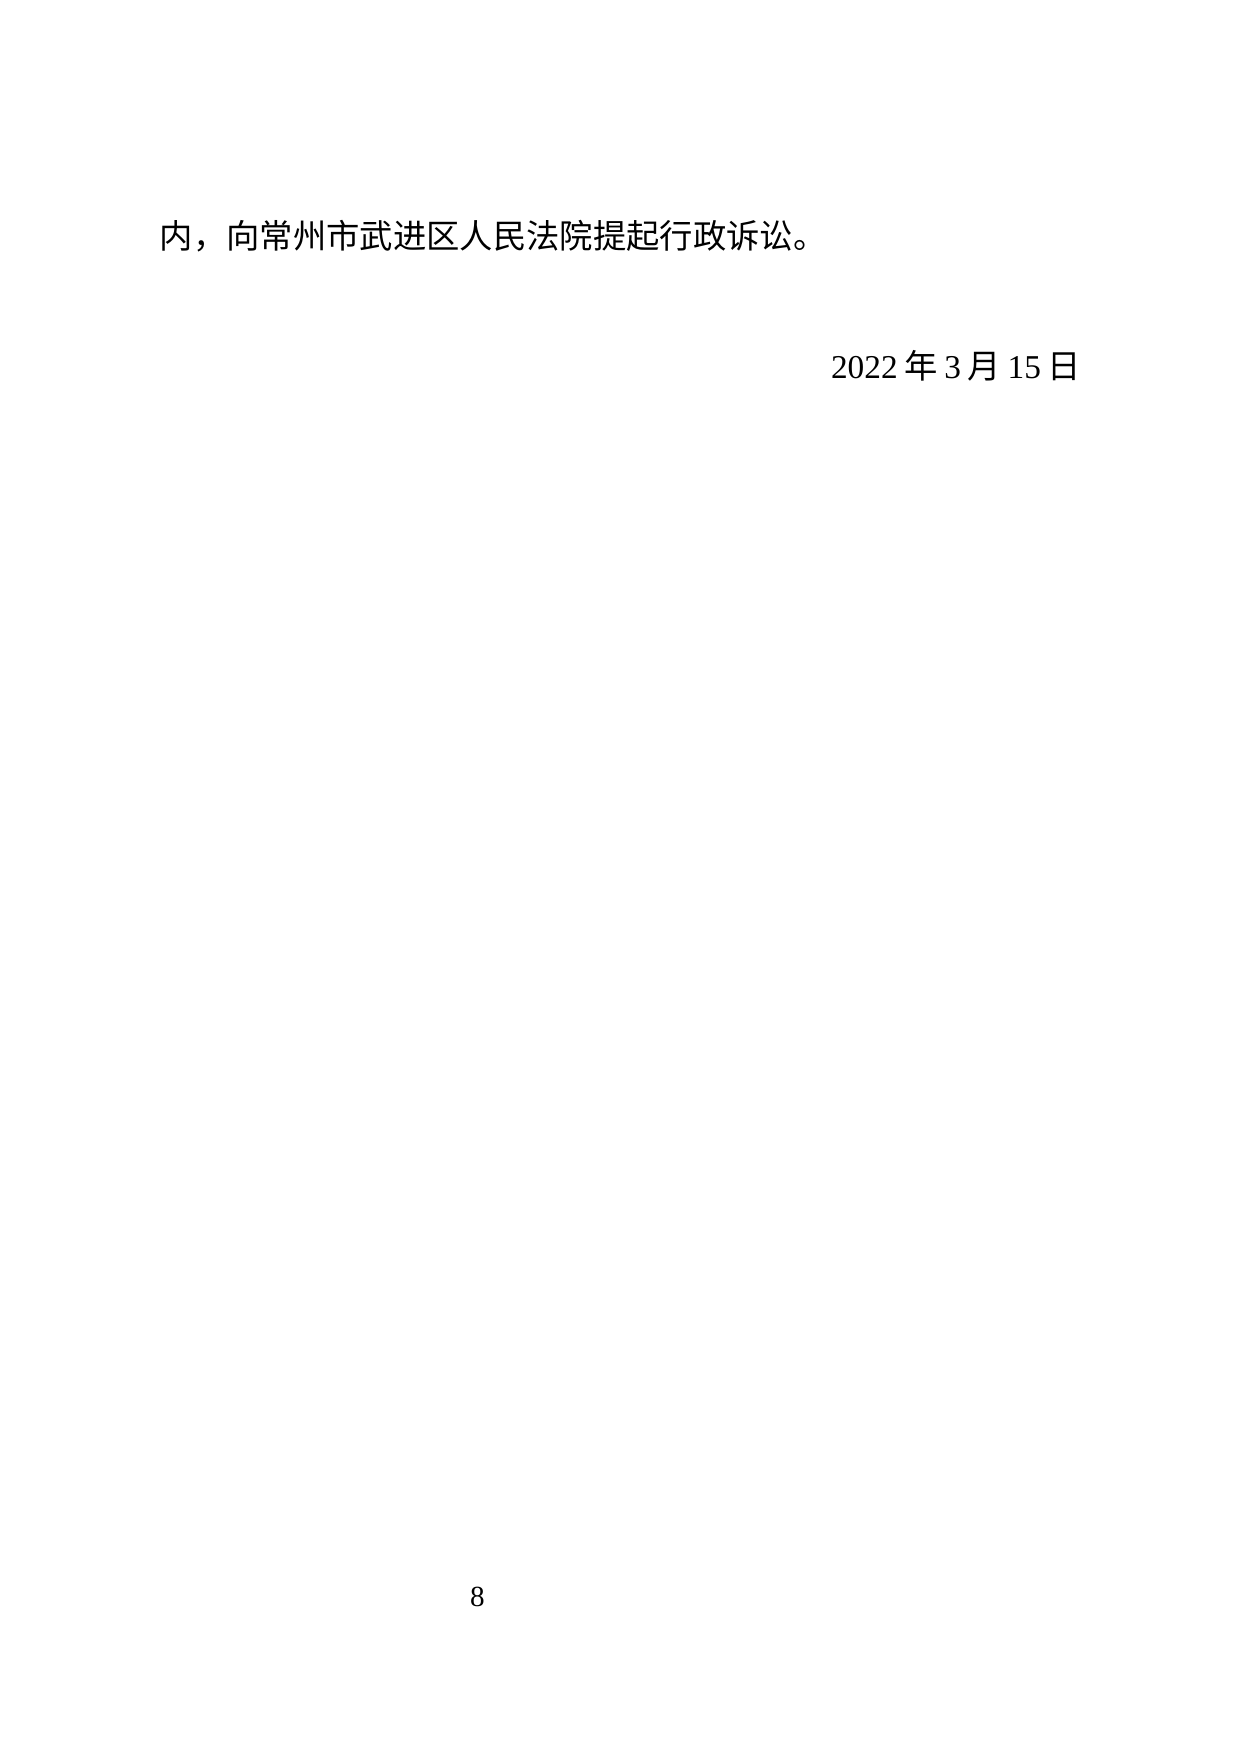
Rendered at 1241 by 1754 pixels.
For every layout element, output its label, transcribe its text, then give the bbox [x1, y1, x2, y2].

text 2022年3月15日 [159, 332, 1081, 397]
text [159, 202, 1081, 267]
